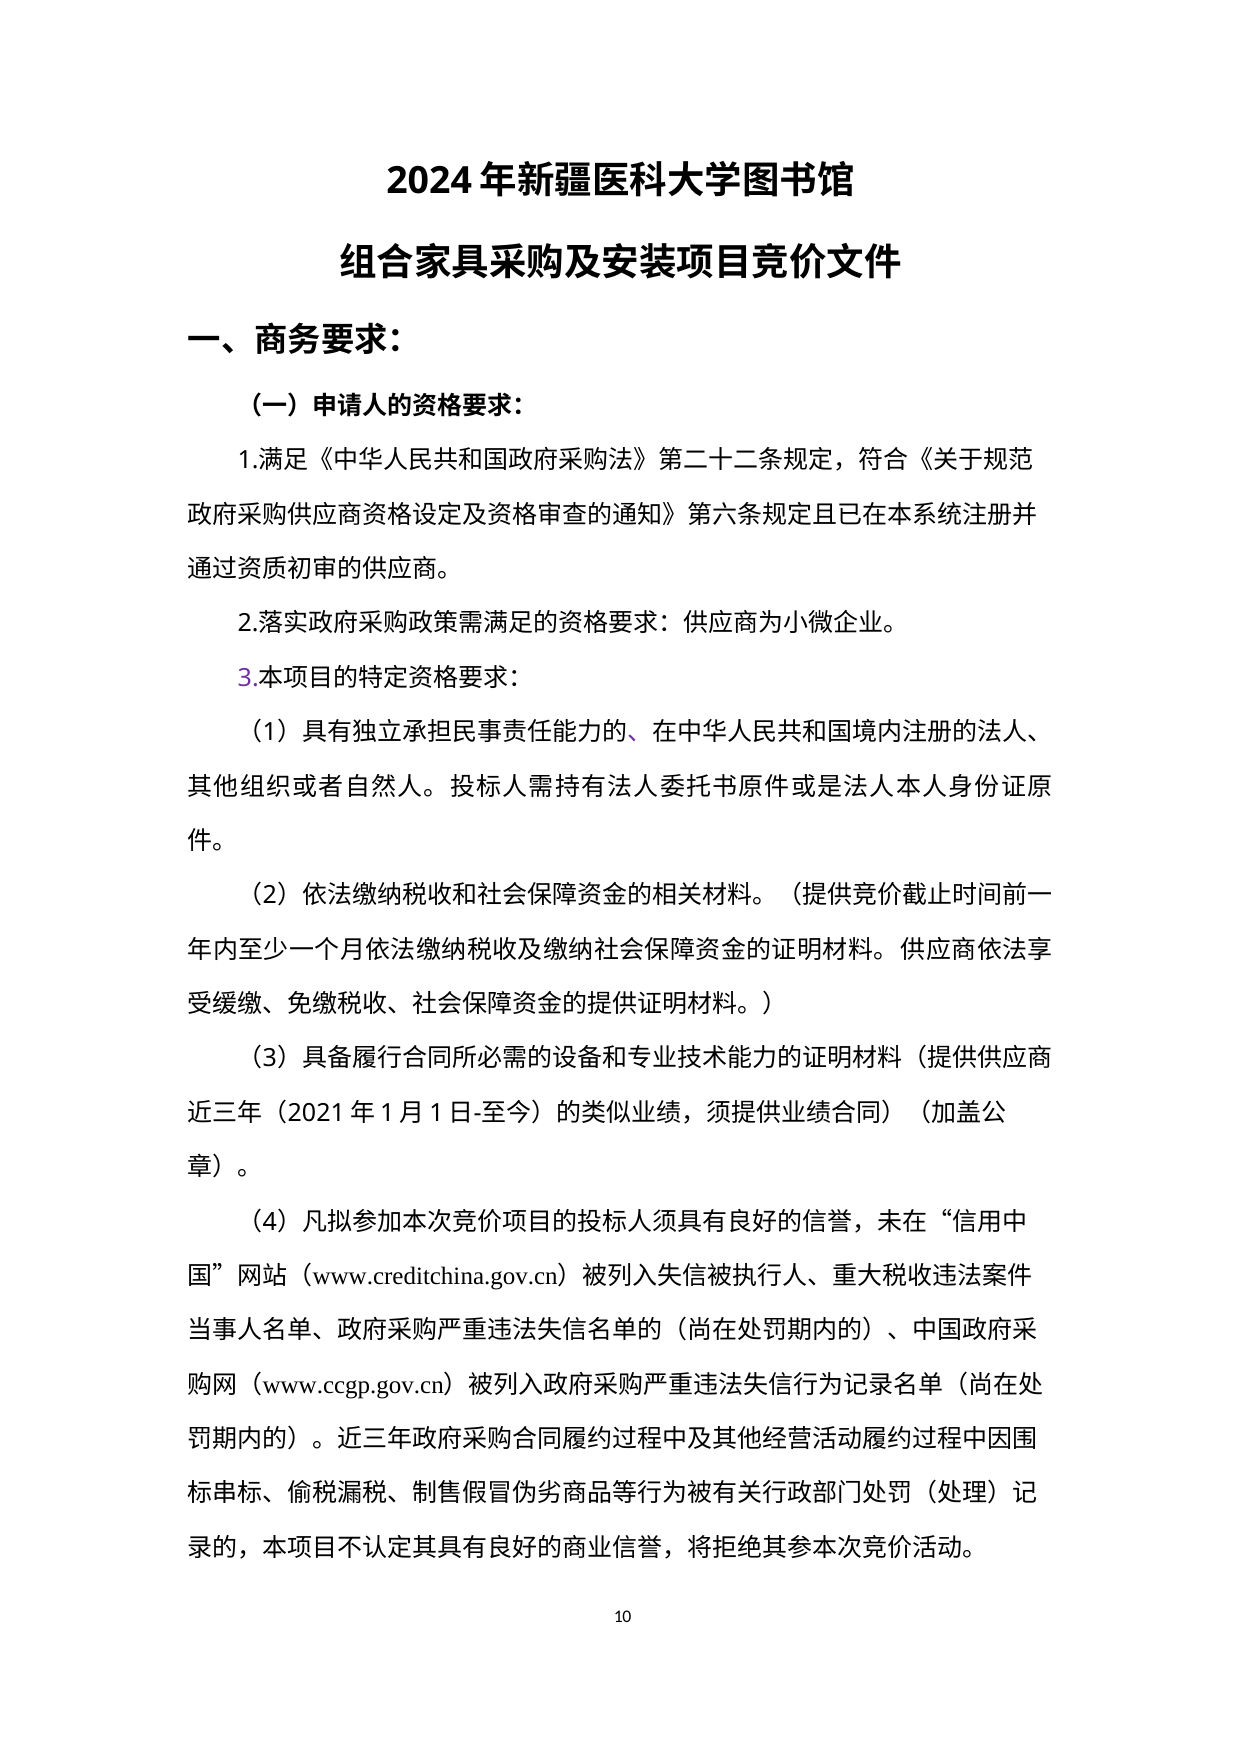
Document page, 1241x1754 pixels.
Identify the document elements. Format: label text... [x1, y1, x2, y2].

text 2.落实政府采购政策需满足的资格要求：供应商为小微企业。 [187, 603, 1053, 639]
text 组合家具采购及安装项目竞价文件 [187, 232, 1053, 286]
text （一）申请人的资格要求： [187, 385, 1053, 422]
text 3.本项目的特定资格要求： [187, 657, 1053, 693]
text 1.满足《中华人民共和国政府采购法》第二十二条规定，符合《关于规范政府采购供应商资格设定及资格审查的通知》第六条规定且已在本系统注册并通过资质初审的供应商。 [187, 440, 1053, 585]
list 商务要求： [187, 313, 1053, 361]
text 2024年新疆医科大学图书馆 [187, 150, 1053, 204]
text （3）具备履行合同所必需的设备和专业技术能力的证明材料（提供供应商近三年（2021年1月1日-至今）的类似业绩，须提供业绩合同）（加盖公章）。 [187, 1038, 1053, 1183]
text （2）依法缴纳税收和社会保障资金的相关材料。（提供竞价截止时间前一年内至少一个月依法缴纳税收及缴纳社会保障资金的证明材料。供应商依法享受缓缴、免缴税收、社会保障资金的提供证明材料。） [187, 875, 1053, 1020]
text （4）凡拟参加本次竞价项目的投标人须具有良好的信誉，未在“信用中国”网站（www.creditchina.gov.cn）被列入失信被执行人、重大税收违法案件当事人名单、政府采购严重违法失信名单的（尚在处罚期内的）、中国政府采购网（www.ccgp.gov.cn）被列入政府采购严重违法失信行为记录名单（尚在处罚期内的）。近三年政府采购合同履约过程中及其他经营活动履约过程中因围标串标、偷税漏税、制售假冒伪劣商品等行为被有关行政部门处罚（处理）记录的，本项目不认定其具有良好的商业信誉，将拒绝其参本次竞价活动。 [187, 1201, 1053, 1563]
text （1）具有独立承担民事责任能力的、在中华人民共和国境内注册的法人、其他组织或者自然人。投标人需持有法人委托书原件或是法人本人身份证原件。 [187, 712, 1053, 857]
